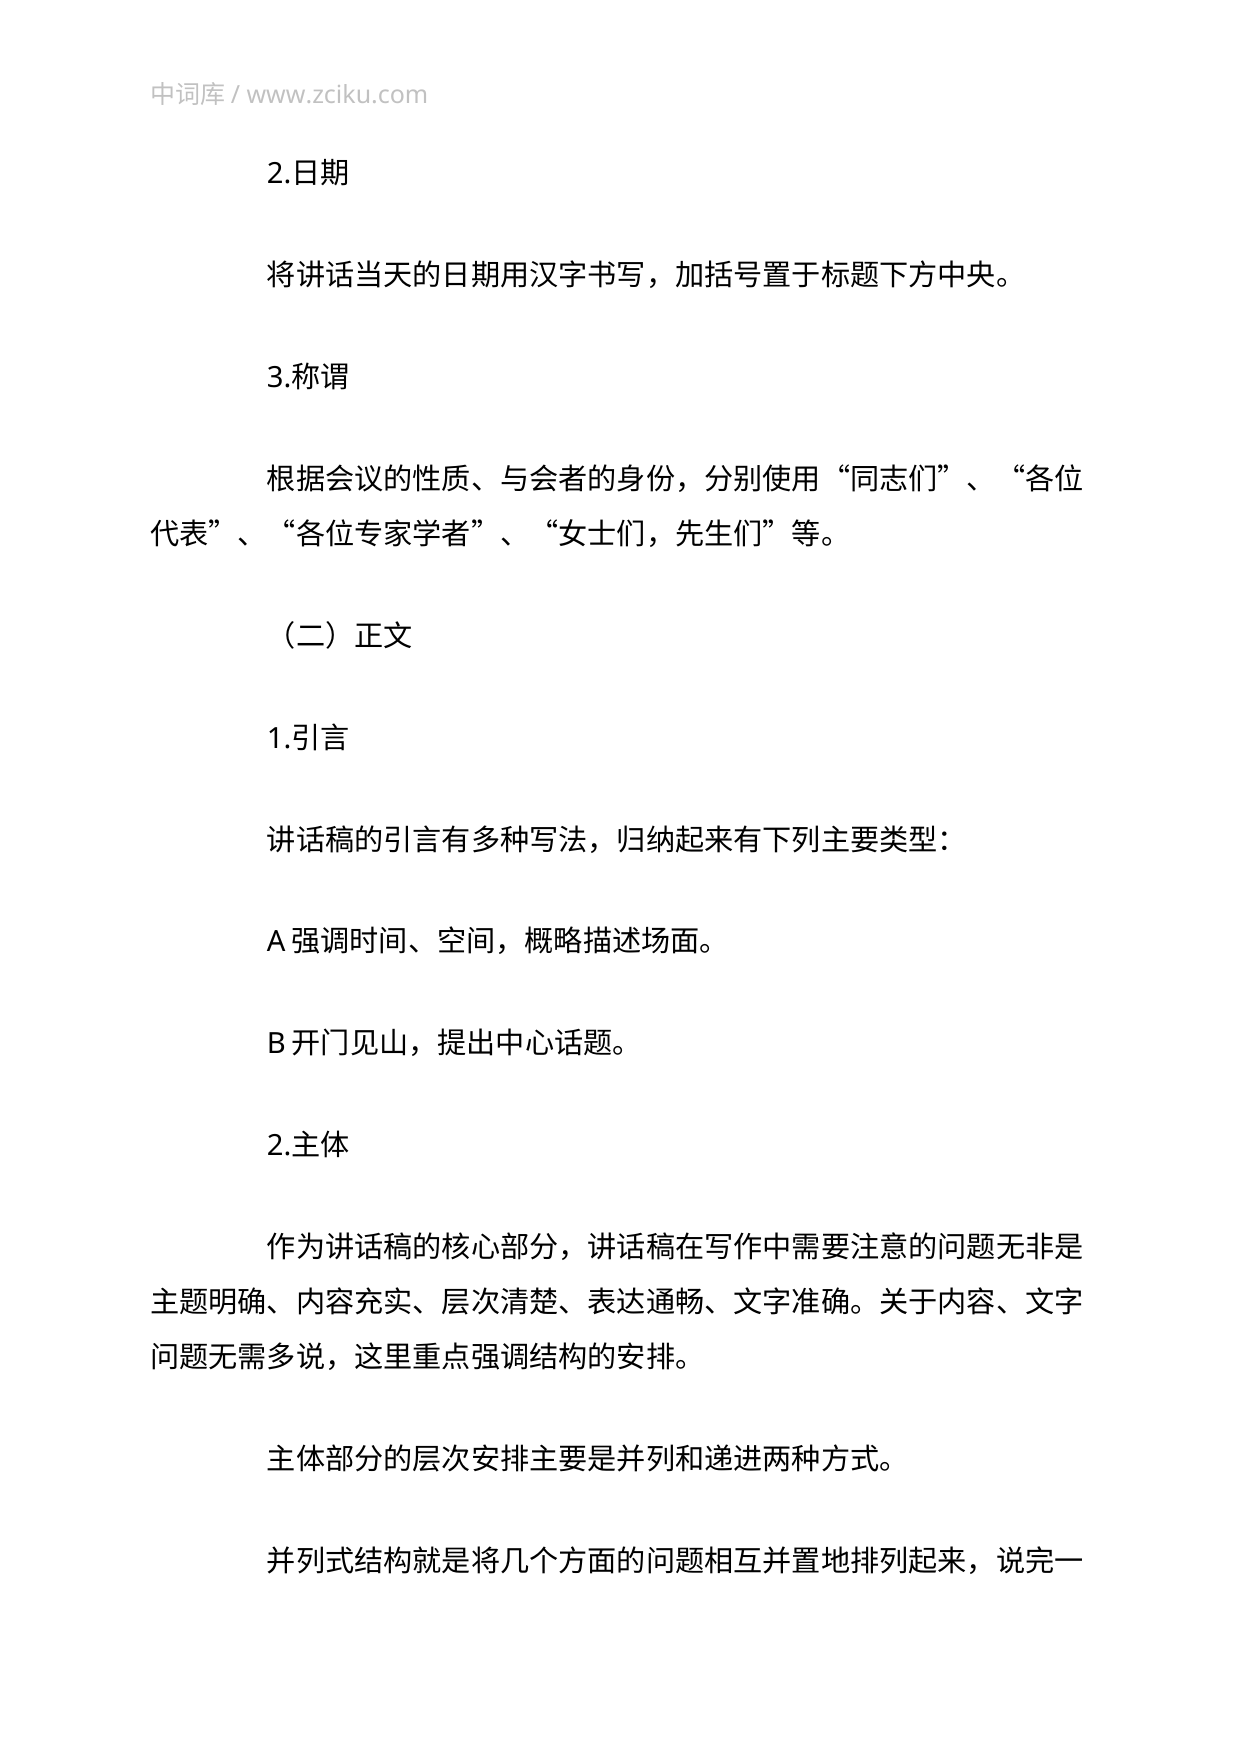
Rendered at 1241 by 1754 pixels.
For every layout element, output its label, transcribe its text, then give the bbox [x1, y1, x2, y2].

text B开门见山，提出中心话题。 [150, 1020, 1090, 1062]
text A强调时间、空间，概略描述场面。 [150, 918, 1090, 960]
text 3.称谓 [150, 354, 1090, 396]
text 1.引言 [150, 714, 1090, 757]
text 主体部分的层次安排主要是并列和递进两种方式。 [150, 1435, 1090, 1478]
text 讲话稿的引言有多种写法，归纳起来有下列主要类型： [150, 816, 1090, 858]
text 将讲话当天的日期用汉字书写，加括号置于标题下方中央。 [150, 252, 1090, 294]
text 2.日期 [150, 150, 1090, 192]
text （二）正文 [150, 612, 1090, 655]
text 作为讲话稿的核心部分，讲话稿在写作中需要注意的问题无非是主题明确、内容充实、层次清楚、表达通畅、文字准确。关于内容、文字问题无需多说，这里重点强调结构的安排。 [150, 1224, 1090, 1376]
text 根据会议的性质、与会者的身份，分别使用“同志们”、“各位代表”、“各位专家学者”、“女士们，先生们”等。 [150, 456, 1090, 553]
text 2.主体 [150, 1122, 1090, 1164]
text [150, 1537, 1090, 1579]
